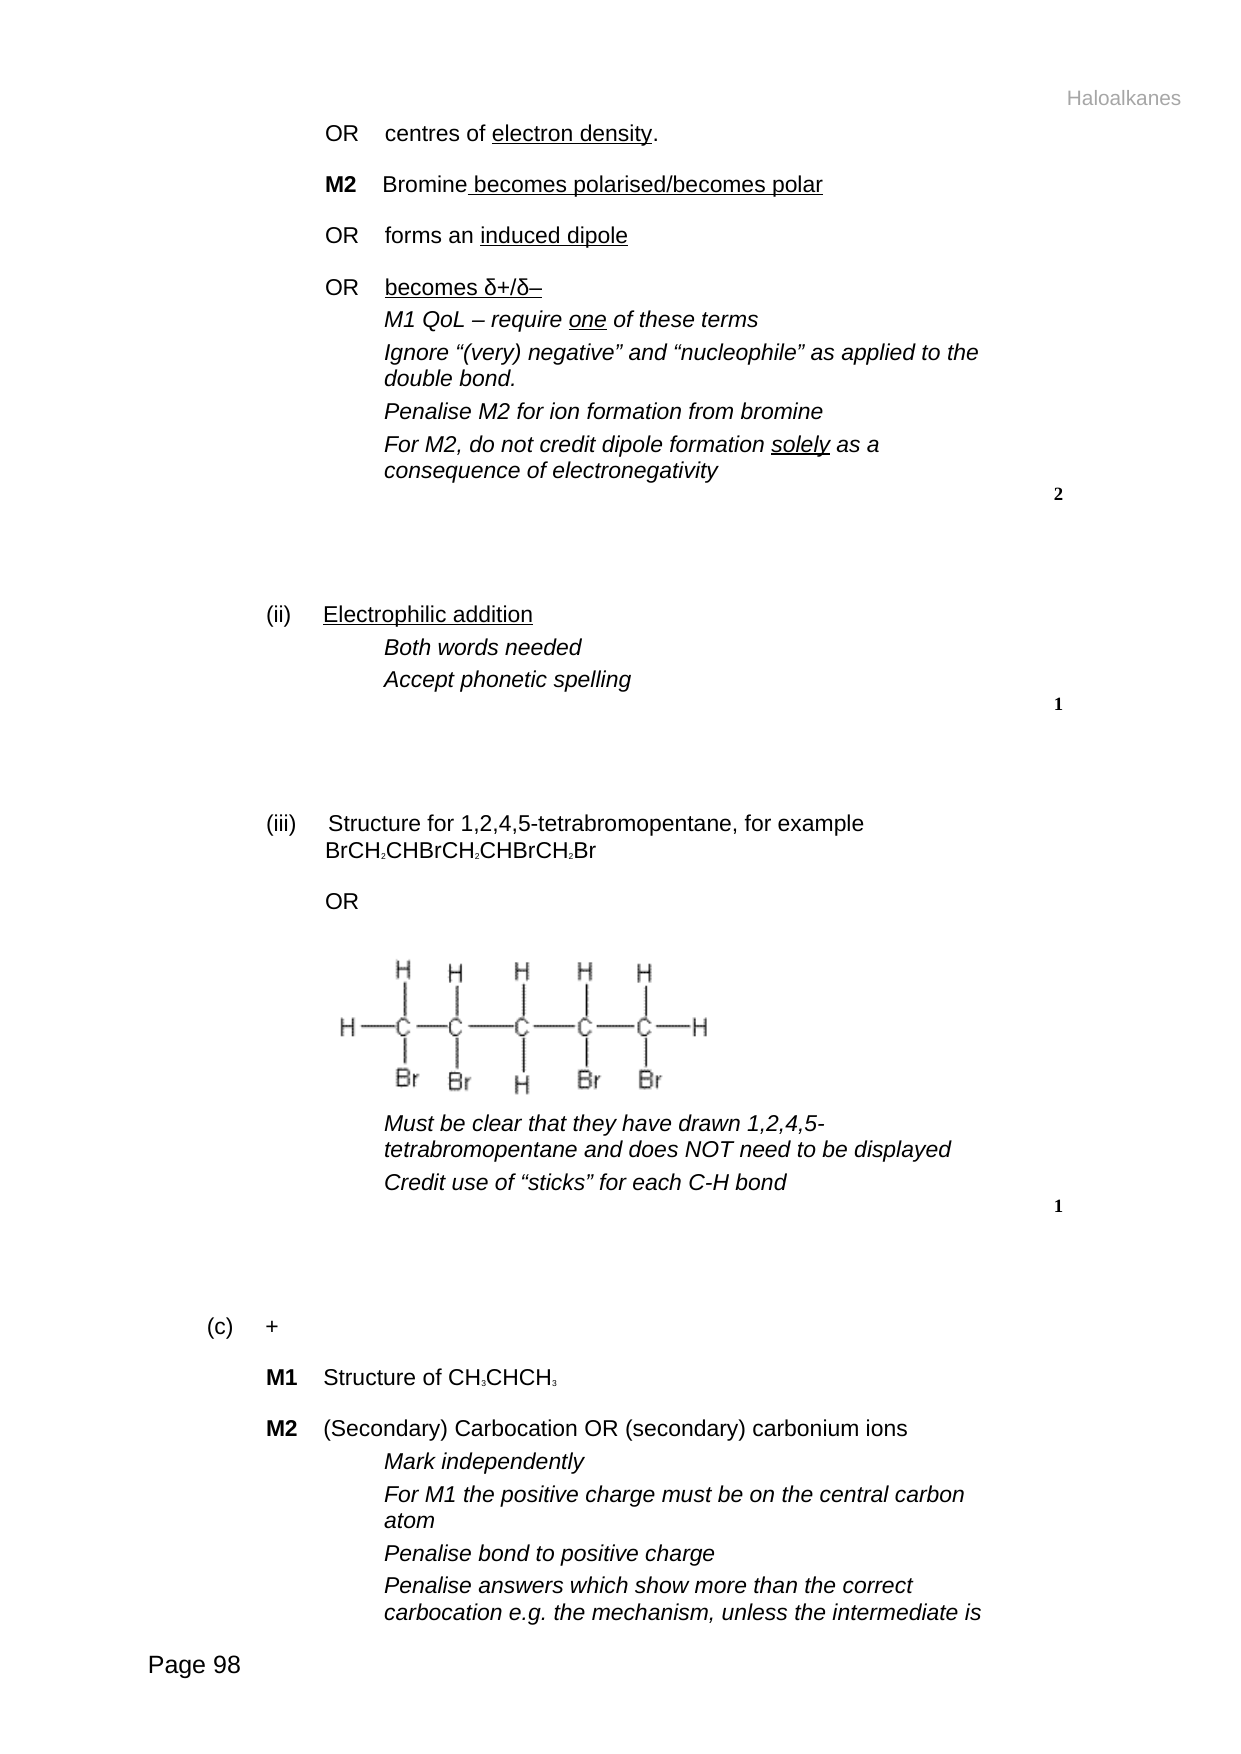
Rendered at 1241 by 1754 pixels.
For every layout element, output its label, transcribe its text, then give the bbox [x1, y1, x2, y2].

text 1 [148, 1195, 1063, 1217]
text Accept phonetic spelling [384, 666, 1004, 693]
text (iii) Structure for 1,2,4,5-tetrabromopentane, for example BrCH2CHBrCH2CHBrCH2Br [266, 810, 1122, 863]
text 1 [148, 693, 1063, 714]
text OR centres of electron density. [325, 120, 1122, 146]
text Penalise bond to positive charge [384, 1539, 1004, 1566]
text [384, 1572, 1004, 1625]
text Mark independently [384, 1448, 1004, 1474]
text M2 (Secondary) Carbocation OR (secondary) carbonium ions [266, 1415, 1122, 1442]
text (ii) Electrophilic addition [266, 601, 1122, 627]
text OR forms an induced dipole [325, 222, 1122, 249]
text 2 [148, 483, 1063, 505]
text Ignore “(very) negative” and “nucleophile” as applied to the double bond. [384, 339, 1004, 392]
text M1 Structure of CH3CHCH3 [266, 1364, 1122, 1390]
text Must be clear that they have drawn 1,2,4,5-tetrabromopentane and does NOT need to be displayed [384, 1110, 1004, 1162]
text (c) + [207, 1313, 1122, 1339]
text Both words needed [384, 634, 1004, 660]
text M1 QoL – require one of these terms [384, 306, 1004, 333]
text OR [325, 888, 1122, 914]
text Penalise M2 for ion formation from bromine [384, 398, 1004, 424]
text Credit use of “sticks” for each C-H bond [384, 1169, 1004, 1195]
text For M1 the positive charge must be on the central carbon atom [384, 1481, 1004, 1533]
text For M2, do not credit dipole formation solely as a consequence of electronegativity [384, 431, 1004, 483]
text OR becomes δ+/δ– [325, 274, 1122, 300]
picture [324, 939, 732, 1104]
text M2 Bromine becomes polarised/becomes polar [325, 171, 1122, 197]
